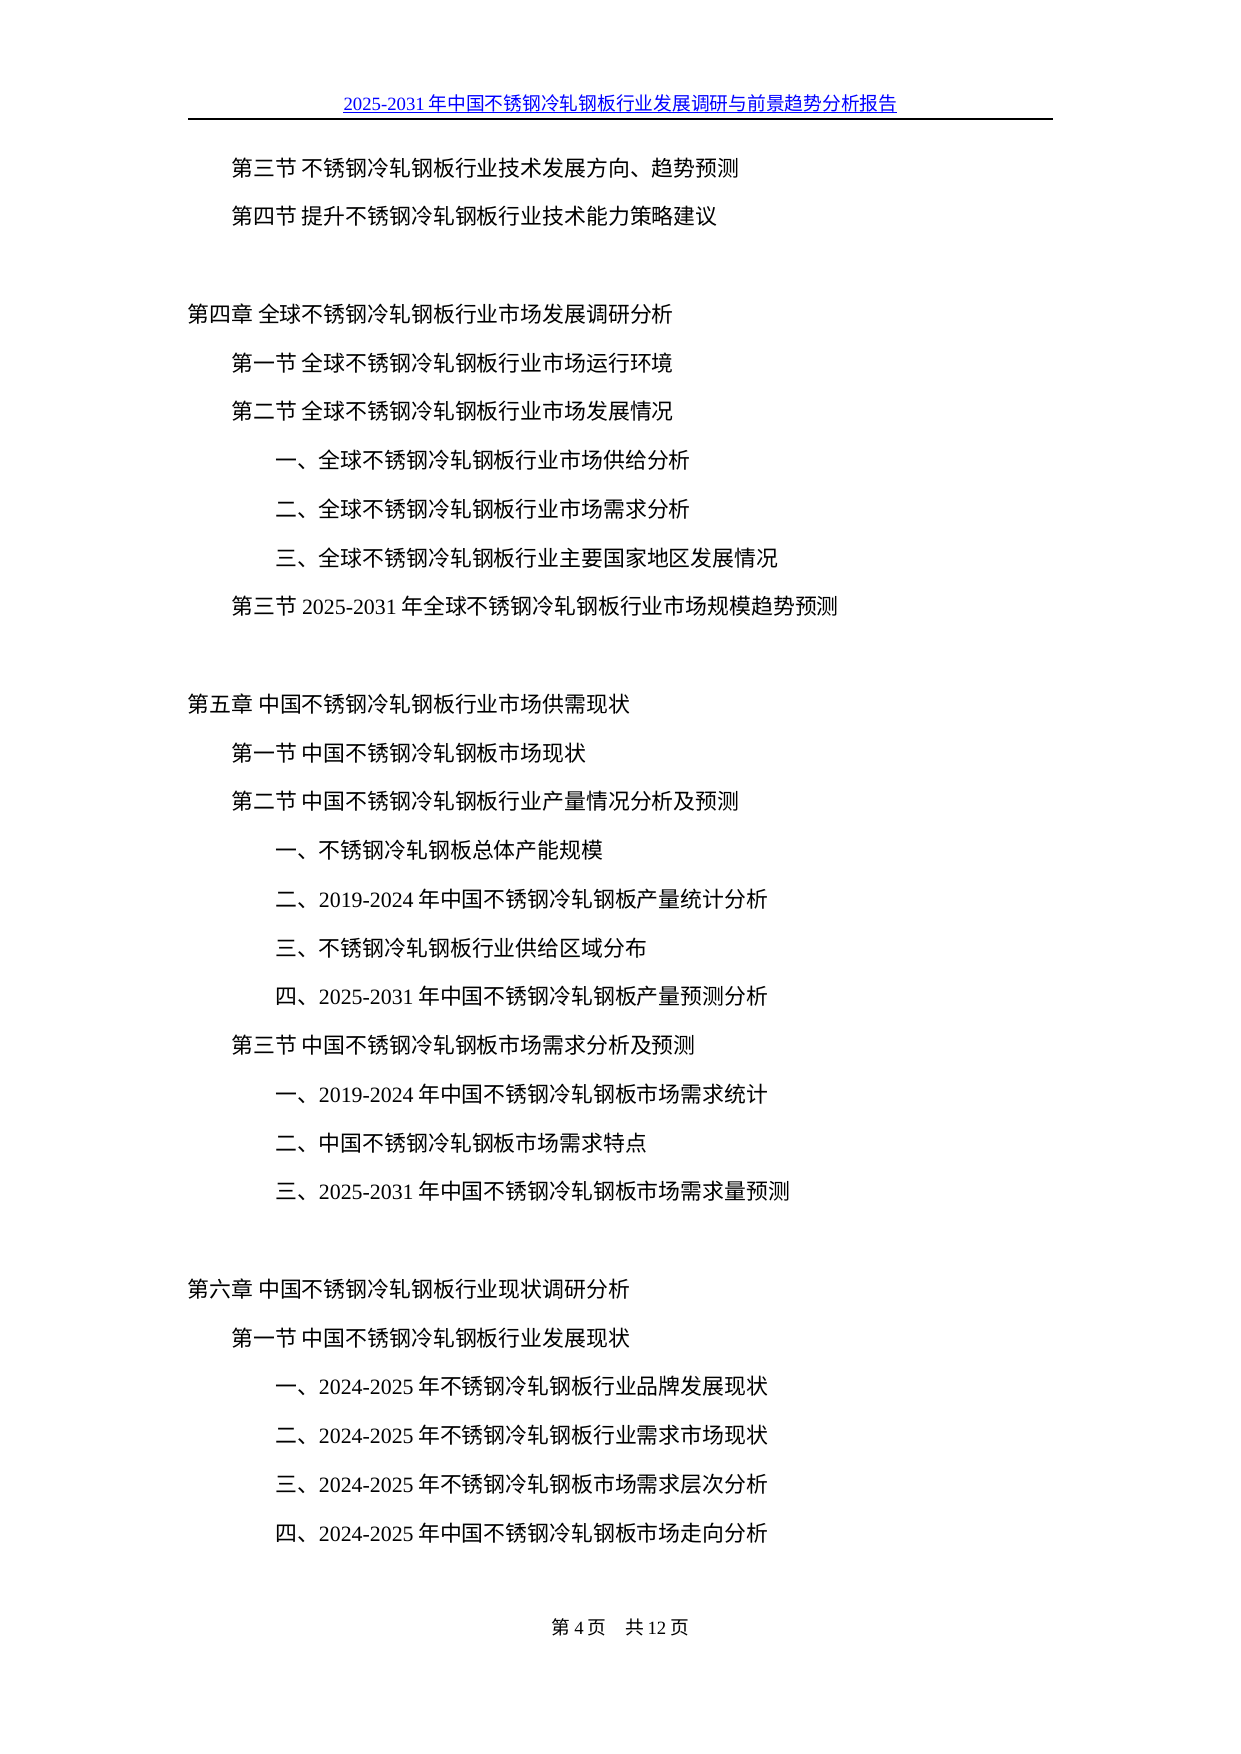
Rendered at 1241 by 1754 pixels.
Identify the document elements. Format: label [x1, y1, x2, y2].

text [187, 150, 1053, 1548]
